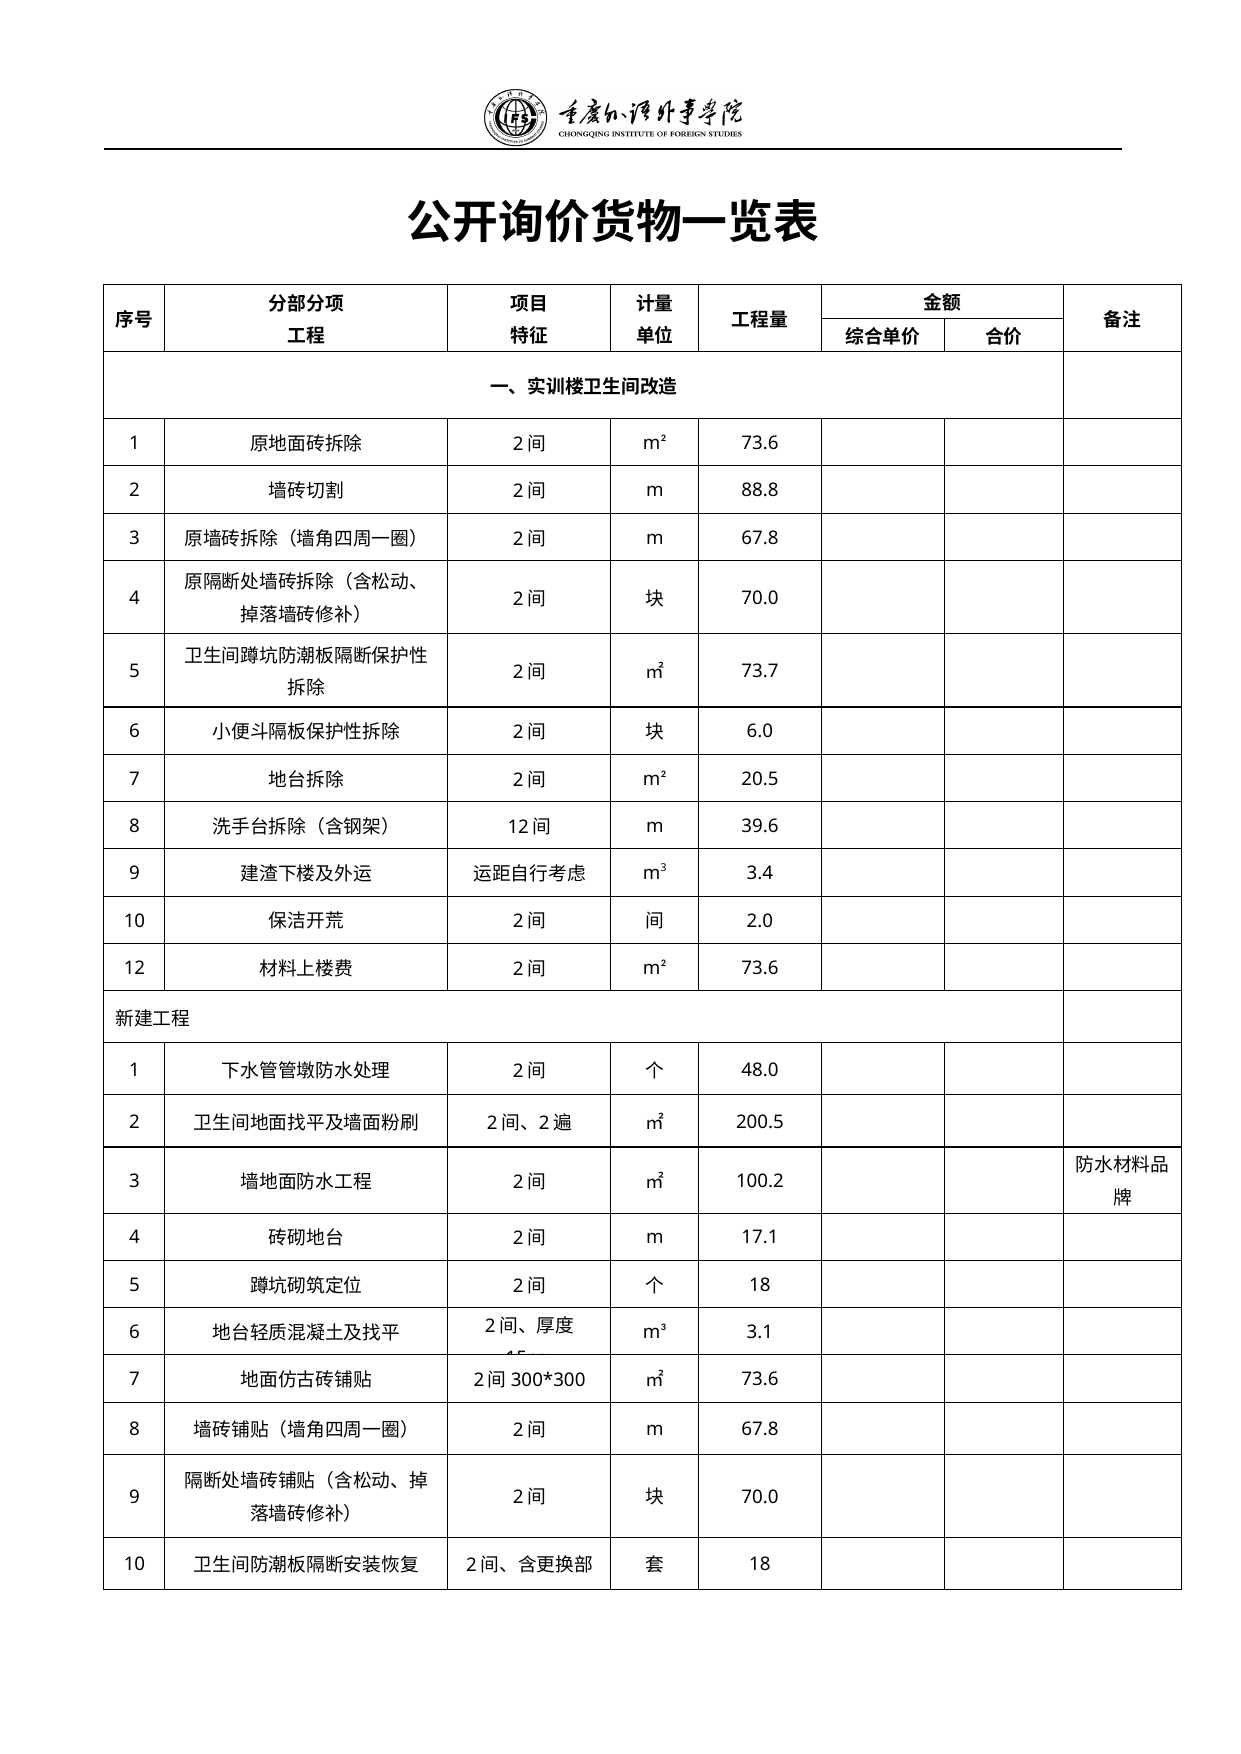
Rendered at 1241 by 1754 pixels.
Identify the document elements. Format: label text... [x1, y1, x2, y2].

table_cell [945, 1148, 1063, 1212]
table_cell m3 [611, 849, 698, 896]
table_cell 8 [104, 802, 164, 848]
table_cell 48.0 [699, 1043, 821, 1094]
table_cell 9 [104, 849, 164, 896]
table_cell 200.5 [699, 1095, 821, 1146]
table_cell 2间 [448, 1403, 610, 1454]
table_cell [1064, 1455, 1181, 1537]
table_cell [1064, 1095, 1181, 1146]
table_cell [822, 1455, 944, 1537]
table_cell 6.0 [699, 708, 821, 754]
table_cell [1064, 419, 1181, 465]
table_cell [822, 1261, 944, 1307]
table_cell [1064, 944, 1181, 990]
table_cell 1 [104, 419, 164, 465]
table_cell 地台轻质混凝土及找平 [165, 1308, 447, 1354]
table_cell 73.6 [699, 944, 821, 990]
table_cell 建渣下楼及外运 [165, 849, 447, 896]
table_cell 洗手台拆除（含钢架） [165, 802, 447, 848]
table_cell 个 [611, 1043, 698, 1094]
table_header 工程量 [699, 285, 821, 351]
table_cell 一、实训楼卫生间改造 [104, 352, 1063, 418]
table_cell 套 [611, 1538, 698, 1589]
table_cell [1064, 1538, 1181, 1589]
table_cell 3.1 [699, 1308, 821, 1354]
table_cell 39.6 [699, 802, 821, 848]
table_cell [945, 514, 1063, 560]
table_cell 块 [611, 708, 698, 754]
table_header 分部分项 工程 [165, 285, 447, 351]
table_cell 砖砌地台 [165, 1214, 447, 1260]
table_cell 地面仿古砖铺贴 [165, 1355, 447, 1402]
table_cell 墙地面防水工程 [165, 1148, 447, 1212]
table_cell 块 [611, 561, 698, 633]
table_cell [945, 1214, 1063, 1260]
table_cell [822, 1538, 944, 1589]
table_cell 个 [611, 1261, 698, 1307]
table_cell 4 [104, 1214, 164, 1260]
table_cell [945, 1308, 1063, 1354]
table_cell 原地面砖拆除 [165, 419, 447, 465]
table_cell m [611, 1403, 698, 1454]
table_cell m [611, 802, 698, 848]
table_cell [945, 849, 1063, 896]
table_cell 2间 [448, 514, 610, 560]
table_cell 2间 [448, 634, 610, 706]
table_cell [1064, 708, 1181, 754]
table_cell [1064, 1261, 1181, 1307]
table_cell 卫生间地面找平及墙面粉刷 [165, 1095, 447, 1146]
table_cell [822, 897, 944, 943]
table_cell [1064, 352, 1181, 418]
table_cell m² [611, 419, 698, 465]
table_cell 3 [104, 1148, 164, 1212]
table_cell [822, 1043, 944, 1094]
table_cell 70.0 [699, 561, 821, 633]
table_cell [945, 1261, 1063, 1307]
table_cell [822, 1308, 944, 1354]
table_cell [1064, 1403, 1181, 1454]
table_cell [822, 561, 944, 633]
table_cell 4 [104, 561, 164, 633]
table_cell 下水管管墩防水处理 [165, 1043, 447, 1094]
table_cell 2间 [448, 1455, 610, 1537]
table_cell 2 [104, 466, 164, 513]
table_cell 2间、含更换部分五金配件 [448, 1538, 610, 1589]
table_cell [945, 755, 1063, 801]
table_cell [822, 802, 944, 848]
table_cell 2间 [448, 897, 610, 943]
table_cell [1064, 991, 1181, 1042]
table_cell 73.6 [699, 1355, 821, 1402]
table_cell 2间 [448, 1214, 610, 1260]
table_cell 2间 [448, 755, 610, 801]
table_cell [945, 634, 1063, 706]
table_cell 12 [104, 944, 164, 990]
table_cell 原墙砖拆除（墙角四周一圈） [165, 514, 447, 560]
table_cell [1064, 1355, 1181, 1402]
table_cell 8 [104, 1403, 164, 1454]
table_cell 2间、2遍 [448, 1095, 610, 1146]
table_cell [822, 1095, 944, 1146]
table_cell ㎡ [611, 634, 698, 706]
table_cell 原隔断处墙砖拆除（含松动、掉落墙砖修补） [165, 561, 447, 633]
table_cell 88.8 [699, 466, 821, 513]
table_cell [945, 708, 1063, 754]
table_cell 10 [104, 1538, 164, 1589]
table_cell 9 [104, 1455, 164, 1537]
table_cell [1064, 634, 1181, 706]
table_cell [1064, 561, 1181, 633]
table_cell 合价 [945, 319, 1063, 351]
table_cell 73.7 [699, 634, 821, 706]
table_cell 67.8 [699, 1403, 821, 1454]
table_cell 3 [104, 514, 164, 560]
table_cell 卫生间防潮板隔断安装恢复 [165, 1538, 447, 1589]
table_header 金额 [822, 285, 1063, 318]
table_cell 隔断处墙砖铺贴（含松动、掉落墙砖修补） [165, 1455, 447, 1537]
table_cell ㎡ [611, 1355, 698, 1402]
table_cell 5 [104, 1261, 164, 1307]
table_cell 2间 [448, 708, 610, 754]
table_cell [945, 944, 1063, 990]
table_cell 2间 300*300 [448, 1355, 610, 1402]
table_cell 小便斗隔板保护性拆除 [165, 708, 447, 754]
table_cell [945, 802, 1063, 848]
table_cell [822, 1355, 944, 1402]
table_cell 地台拆除 [165, 755, 447, 801]
table_header 项目 特征 [448, 285, 610, 351]
table_cell 70.0 [699, 1455, 821, 1537]
table_cell 2 [104, 1095, 164, 1146]
table_cell 7 [104, 755, 164, 801]
table_cell 1 [104, 1043, 164, 1094]
table_cell 2间 [448, 1148, 610, 1212]
table_cell 6 [104, 708, 164, 754]
table_cell m³ [611, 1308, 698, 1354]
table_cell 防水材料品牌 [1064, 1148, 1181, 1212]
table_cell 2.0 [699, 897, 821, 943]
table_cell [822, 944, 944, 990]
table_cell 2间 [448, 1261, 610, 1307]
table_cell 17.1 [699, 1214, 821, 1260]
table_cell 2间 [448, 944, 610, 990]
table_cell 20.5 [699, 755, 821, 801]
table_cell [1064, 802, 1181, 848]
table_cell 2间 [448, 1043, 610, 1094]
table_cell 2间 [448, 419, 610, 465]
table_cell 块 [611, 1455, 698, 1537]
table_cell 墙砖铺贴（墙角四周一圈） [165, 1403, 447, 1454]
table_cell 73.6 [699, 419, 821, 465]
table_cell [945, 561, 1063, 633]
table_cell [945, 1095, 1063, 1146]
picture [483, 88, 743, 147]
table_cell m² [611, 755, 698, 801]
table_cell [945, 897, 1063, 943]
table_cell [822, 849, 944, 896]
table_cell m² [611, 944, 698, 990]
table_cell 墙砖切割 [165, 466, 447, 513]
table_cell [822, 514, 944, 560]
table_cell [945, 466, 1063, 513]
table_cell 综合单价 [822, 319, 944, 351]
table_cell [1064, 755, 1181, 801]
table_header 计量 单位 [611, 285, 698, 351]
table_cell [1064, 1308, 1181, 1354]
table_cell [1064, 849, 1181, 896]
table_cell [822, 708, 944, 754]
table_cell [945, 1455, 1063, 1537]
table_cell [1064, 466, 1181, 513]
table_cell 6 [104, 1308, 164, 1354]
table_cell 10 [104, 897, 164, 943]
table_cell 运距自行考虑 [448, 849, 610, 896]
table_cell m [611, 1214, 698, 1260]
table_cell 新建工程 [104, 991, 1063, 1042]
table_cell 蹲坑砌筑定位 [165, 1261, 447, 1307]
table_cell 3.4 [699, 849, 821, 896]
table_cell ㎡ [611, 1095, 698, 1146]
table_cell [945, 419, 1063, 465]
table_header 备注 [1064, 285, 1181, 351]
table_cell [945, 1355, 1063, 1402]
table_cell 7 [104, 1355, 164, 1402]
table_cell [822, 755, 944, 801]
table_cell 100.2 [699, 1148, 821, 1212]
table_cell [1064, 514, 1181, 560]
table_cell [1064, 1043, 1181, 1094]
table_cell 2间、厚度15cm [448, 1308, 610, 1354]
table_cell [945, 1538, 1063, 1589]
table_cell [1064, 1214, 1181, 1260]
table_cell 12间 [448, 802, 610, 848]
table_cell 保洁开荒 [165, 897, 447, 943]
table_cell 5 [104, 634, 164, 706]
table_cell [1064, 897, 1181, 943]
table_cell 18 [699, 1538, 821, 1589]
table_cell m [611, 514, 698, 560]
text 公开询价货物一览表 [103, 170, 1122, 268]
table_cell 卫生间蹲坑防潮板隔断保护性拆除 [165, 634, 447, 706]
table_cell 材料上楼费 [165, 944, 447, 990]
table_cell [822, 466, 944, 513]
table_cell [822, 419, 944, 465]
table_cell 2间 [448, 466, 610, 513]
table_cell 67.8 [699, 514, 821, 560]
table_cell m [611, 466, 698, 513]
table_cell [822, 634, 944, 706]
table_cell [822, 1148, 944, 1212]
table_cell 间 [611, 897, 698, 943]
table_cell [822, 1403, 944, 1454]
table_cell 2间 [448, 561, 610, 633]
table_cell [945, 1043, 1063, 1094]
table_cell 18 [699, 1261, 821, 1307]
table_cell [945, 1403, 1063, 1454]
table_header 序号 [104, 285, 164, 351]
table_cell ㎡ [611, 1148, 698, 1212]
table_cell [822, 1214, 944, 1260]
